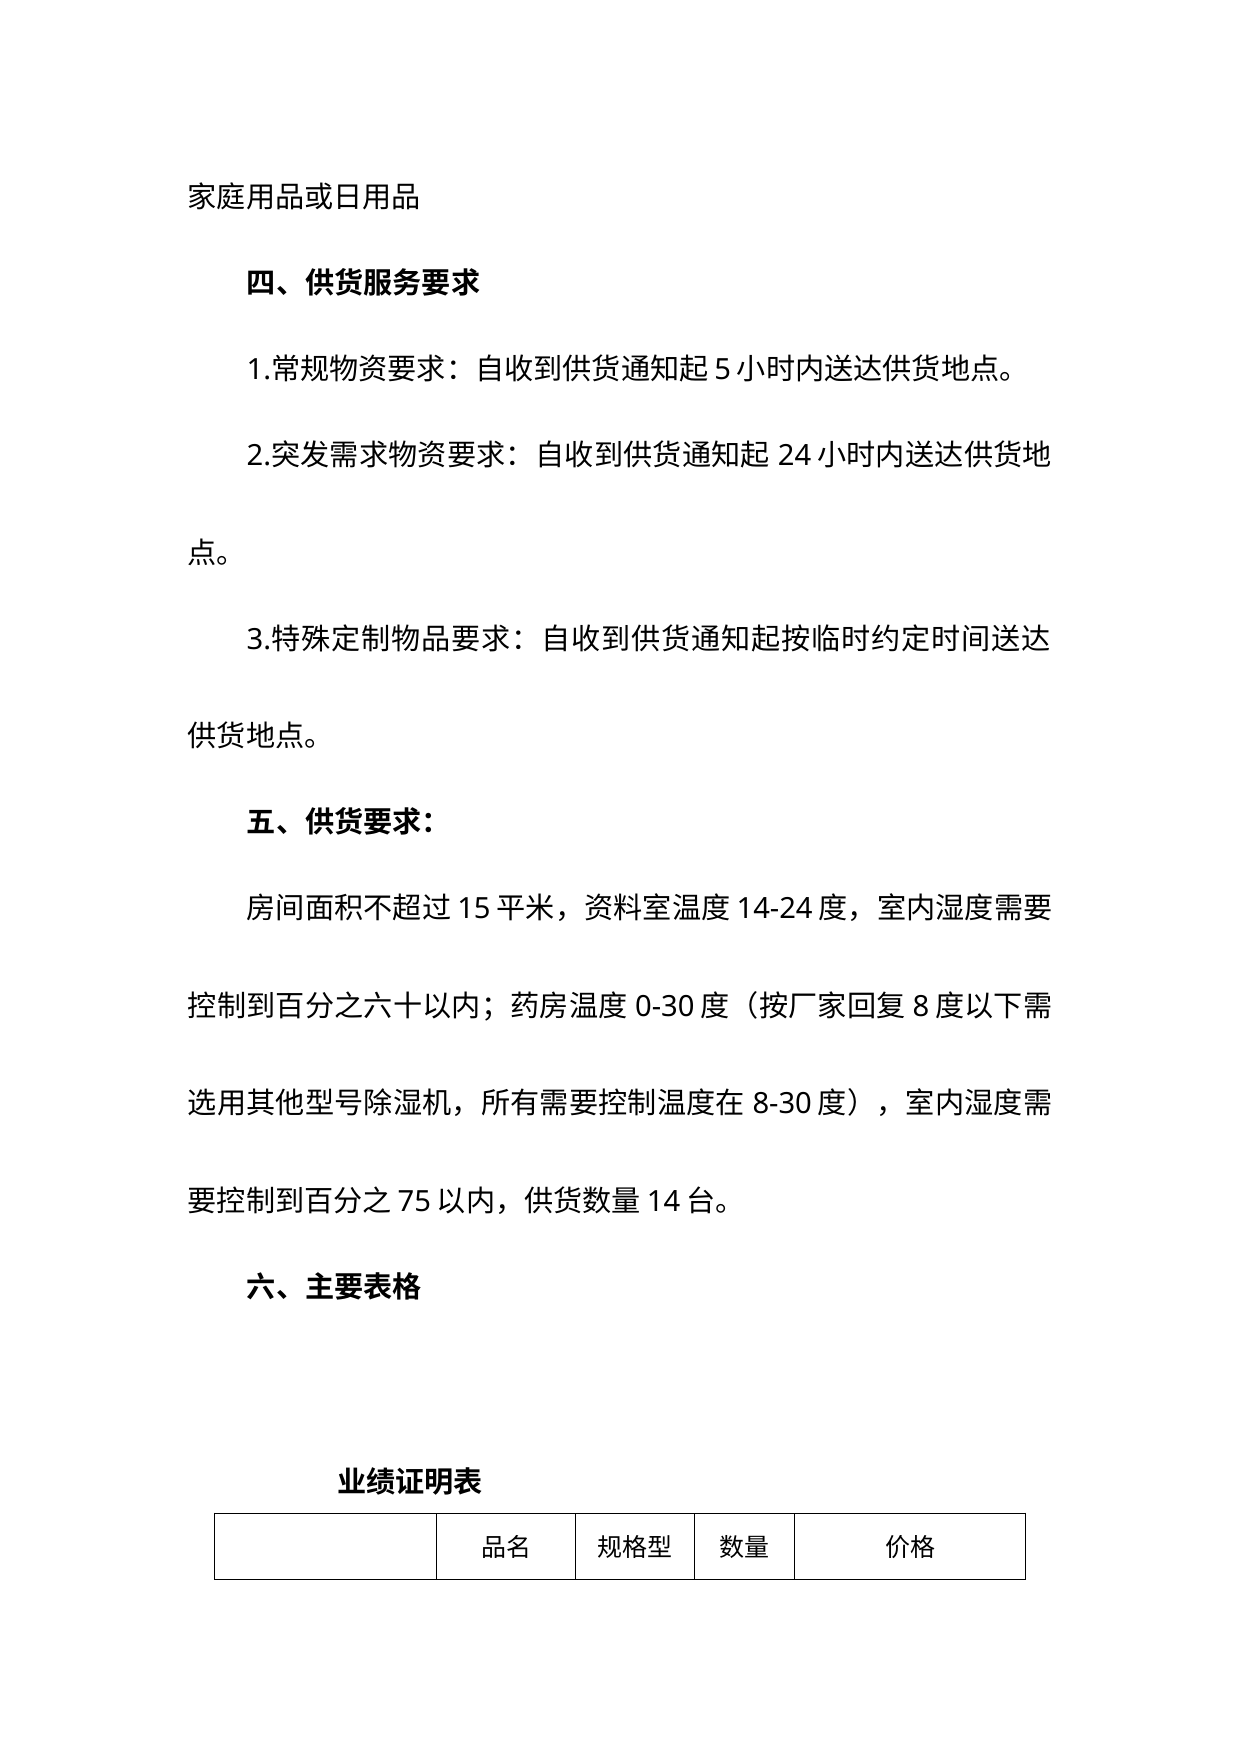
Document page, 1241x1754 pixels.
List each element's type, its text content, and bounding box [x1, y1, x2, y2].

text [187, 162, 1053, 227]
table_header 数量 [695, 1514, 794, 1578]
text 业绩证明表 [187, 1447, 1053, 1512]
text 六、主要表格 [187, 1252, 1053, 1317]
table_header 价格 [795, 1514, 1025, 1578]
text 五、供货要求： [187, 788, 1053, 853]
text 房间面积不超过15平米，资料室温度14-24度，室内湿度需要控制到百分之六十以内；药房温度0-30度（按厂家回复8度以下需选用其他型号除湿机，所有需要控制温度在8-30度），室内湿度需要控制到百分之75以内，供货数量14台。 [187, 874, 1053, 1231]
table_header [215, 1514, 436, 1578]
text 2.突发需求物资要求：自收到供货通知起24小时内送达供货地点。 [187, 420, 1053, 583]
table_header 规格型号 [576, 1514, 694, 1578]
table_header 品名 [437, 1514, 575, 1578]
text 四、供货服务要求 [187, 248, 1053, 313]
text 1.常规物资要求：自收到供货通知起5小时内送达供货地点。 [187, 334, 1053, 399]
text 3.特殊定制物品要求：自收到供货通知起按临时约定时间送达供货地点。 [187, 604, 1053, 767]
